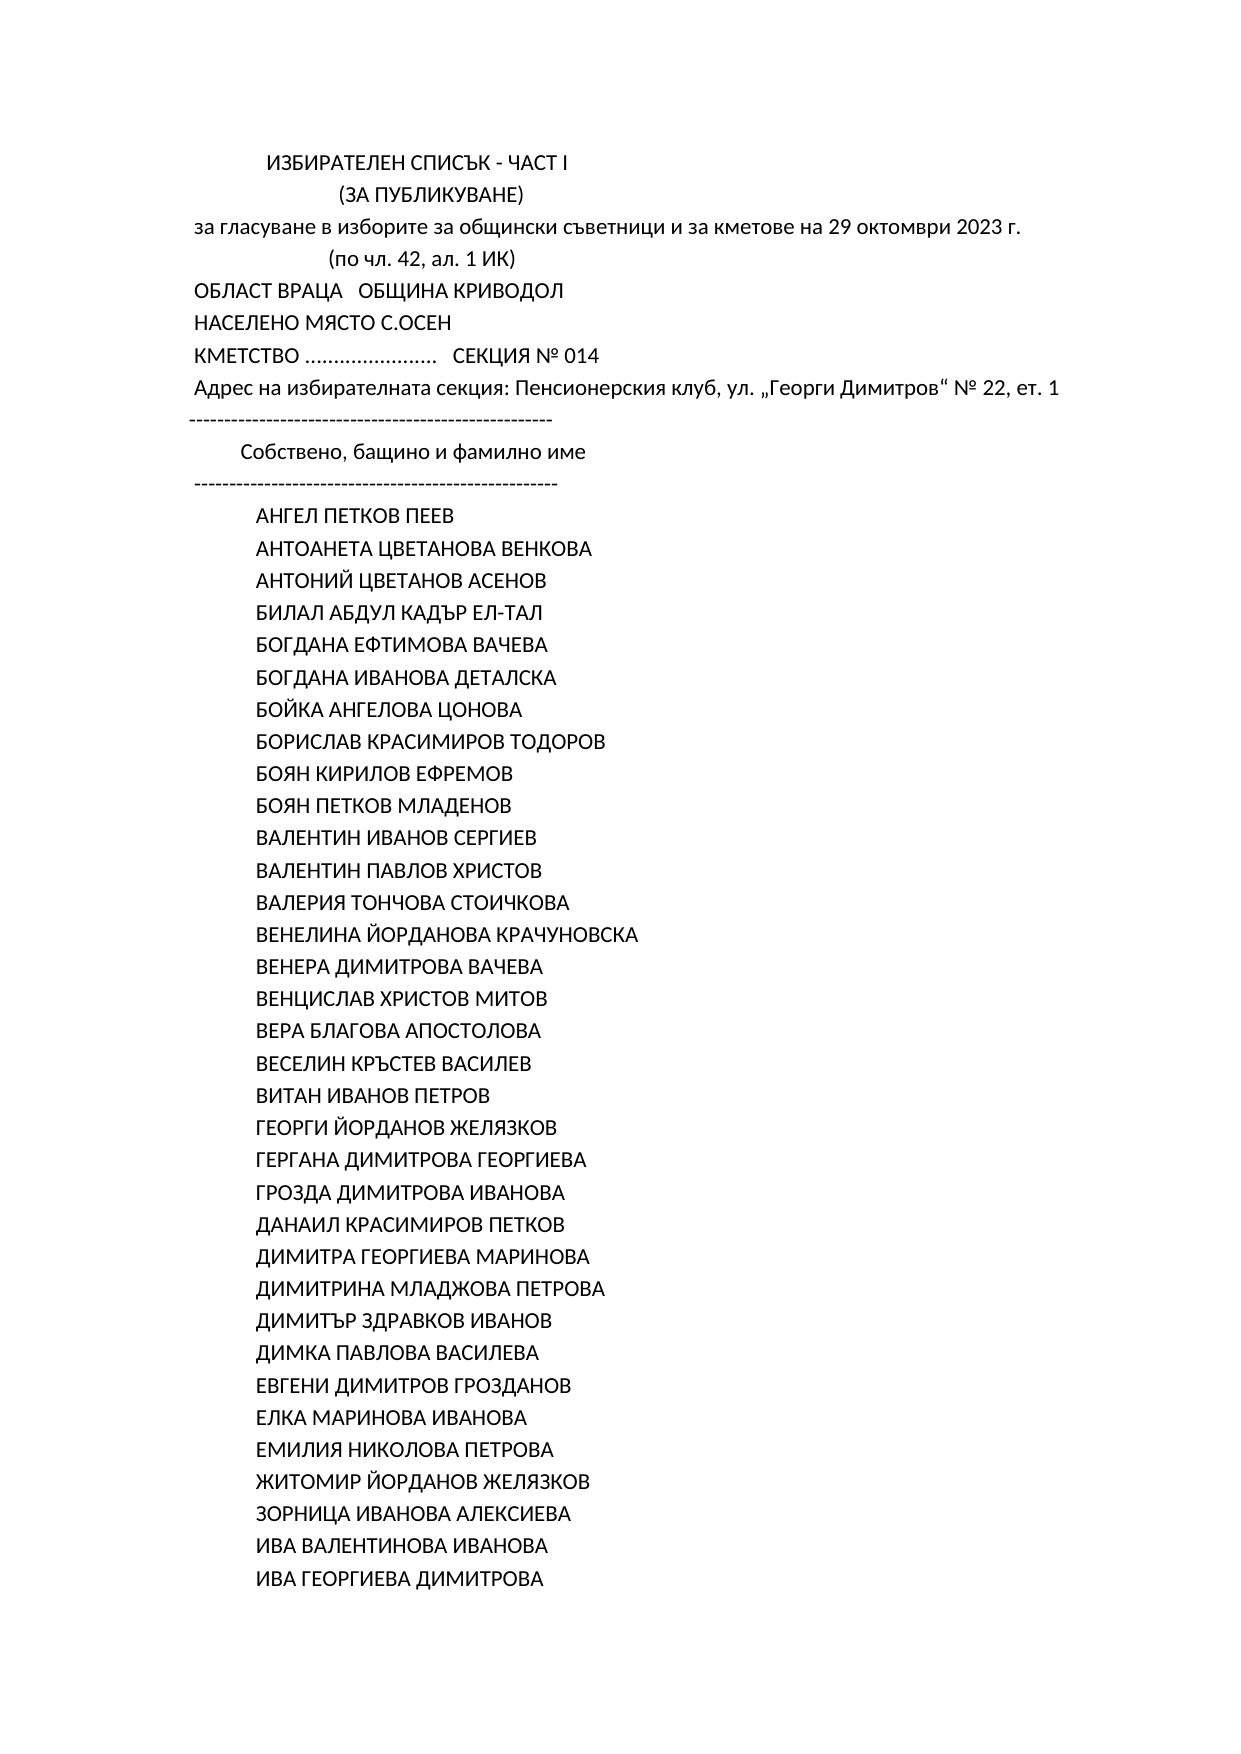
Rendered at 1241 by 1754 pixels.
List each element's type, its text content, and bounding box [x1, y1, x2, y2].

text ГРОЗДА ДИМИТРОВА ИВАНОВА [148, 1178, 1093, 1206]
text АНТОАНЕТА ЦВЕТАНОВА ВЕНКОВА [148, 534, 1093, 562]
text БОГДАНА ИВАНОВА ДЕТАЛСКА [148, 663, 1093, 691]
text НАСЕЛЕНО МЯСТО С.ОСЕН [148, 308, 1093, 337]
text ВЕНЕРА ДИМИТРОВА ВАЧЕВА [148, 952, 1093, 980]
text БОЯН КИРИЛОВ ЕФРЕМОВ [148, 759, 1093, 787]
text БОГДАНА ЕФТИМОВА ВАЧЕВА [148, 630, 1093, 658]
text ВЕНЕЛИНА ЙОРДАНОВА КРАЧУНОВСКА [148, 920, 1093, 948]
text ЕМИЛИЯ НИКОЛОВА ПЕТРОВА [148, 1435, 1093, 1463]
text КМЕТСТВО ....................... СЕКЦИЯ № 014 [148, 341, 1093, 369]
text ---------------------------------------------------- [148, 469, 1093, 497]
text БОЯН ПЕТКОВ МЛАДЕНОВ [148, 791, 1093, 819]
text ОБЛАСТ ВРАЦА ОБЩИНА КРИВОДОЛ [148, 276, 1093, 304]
text ВАЛЕНТИН ПАВЛОВ ХРИСТОВ [148, 856, 1093, 884]
text (по чл. 42, ал. 1 ИК) [148, 244, 1093, 272]
text ДИМИТРА ГЕОРГИЕВА МАРИНОВА [148, 1242, 1093, 1270]
text ВЕНЦИСЛАВ ХРИСТОВ МИТОВ [148, 984, 1093, 1012]
text ГЕОРГИ ЙОРДАНОВ ЖЕЛЯЗКОВ [148, 1113, 1093, 1141]
text ВЕСЕЛИН КРЪСТЕВ ВАСИЛЕВ [148, 1049, 1093, 1077]
text ЕВГЕНИ ДИМИТРОВ ГРОЗДАНОВ [148, 1371, 1093, 1399]
text ВАЛЕРИЯ ТОНЧОВА СТОИЧКОВА [148, 888, 1093, 916]
text (ЗА ПУБЛИКУВАНЕ) [148, 180, 1093, 208]
text за гласуване в изборите за общински съветници и за кметове на 29 октомври 2023 г. [148, 212, 1093, 240]
text ВИТАН ИВАНОВ ПЕТРОВ [148, 1081, 1093, 1109]
text БИЛАЛ АБДУЛ КАДЪР ЕЛ-ТАЛ [148, 598, 1093, 626]
text БОЙКА АНГЕЛОВА ЦОНОВА [148, 695, 1093, 723]
text ИЗБИРАТЕЛЕН СПИСЪК - ЧАСТ I [148, 148, 1093, 176]
text ---------------------------------------------------- [148, 405, 1093, 433]
text ДИМКА ПАВЛОВА ВАСИЛЕВА [148, 1338, 1093, 1367]
text ИВА ВАЛЕНТИНОВА ИВАНОВА [148, 1532, 1093, 1560]
text ЕЛКА МАРИНОВА ИВАНОВА [148, 1403, 1093, 1431]
text ИВА ГЕОРГИЕВА ДИМИТРОВА [148, 1564, 1093, 1592]
text ЗОРНИЦА ИВАНОВА АЛЕКСИЕВА [148, 1499, 1093, 1527]
text БОРИСЛАВ КРАСИМИРОВ ТОДОРОВ [148, 727, 1093, 755]
text ДИМИТЪР ЗДРАВКОВ ИВАНОВ [148, 1306, 1093, 1334]
text ВЕРА БЛАГОВА АПОСТОЛОВА [148, 1017, 1093, 1045]
text ВАЛЕНТИН ИВАНОВ СЕРГИЕВ [148, 823, 1093, 852]
text ГЕРГАНА ДИМИТРОВА ГЕОРГИЕВА [148, 1145, 1093, 1173]
text АНГЕЛ ПЕТКОВ ПЕЕВ [148, 502, 1093, 530]
text ЖИТОМИР ЙОРДАНОВ ЖЕЛЯЗКОВ [148, 1467, 1093, 1495]
text ДИМИТРИНА МЛАДЖОВА ПЕТРОВА [148, 1274, 1093, 1302]
text Адрес на избирателната секция: Пенсионерския клуб, ул. „Георги Димитров“ № 22, ет. 1 [148, 373, 1093, 401]
text ДАНАИЛ КРАСИМИРОВ ПЕТКОВ [148, 1210, 1093, 1238]
text АНТОНИЙ ЦВЕТАНОВ АСЕНОВ [148, 566, 1093, 594]
text Собствено, бащино и фамилно име [148, 437, 1093, 465]
